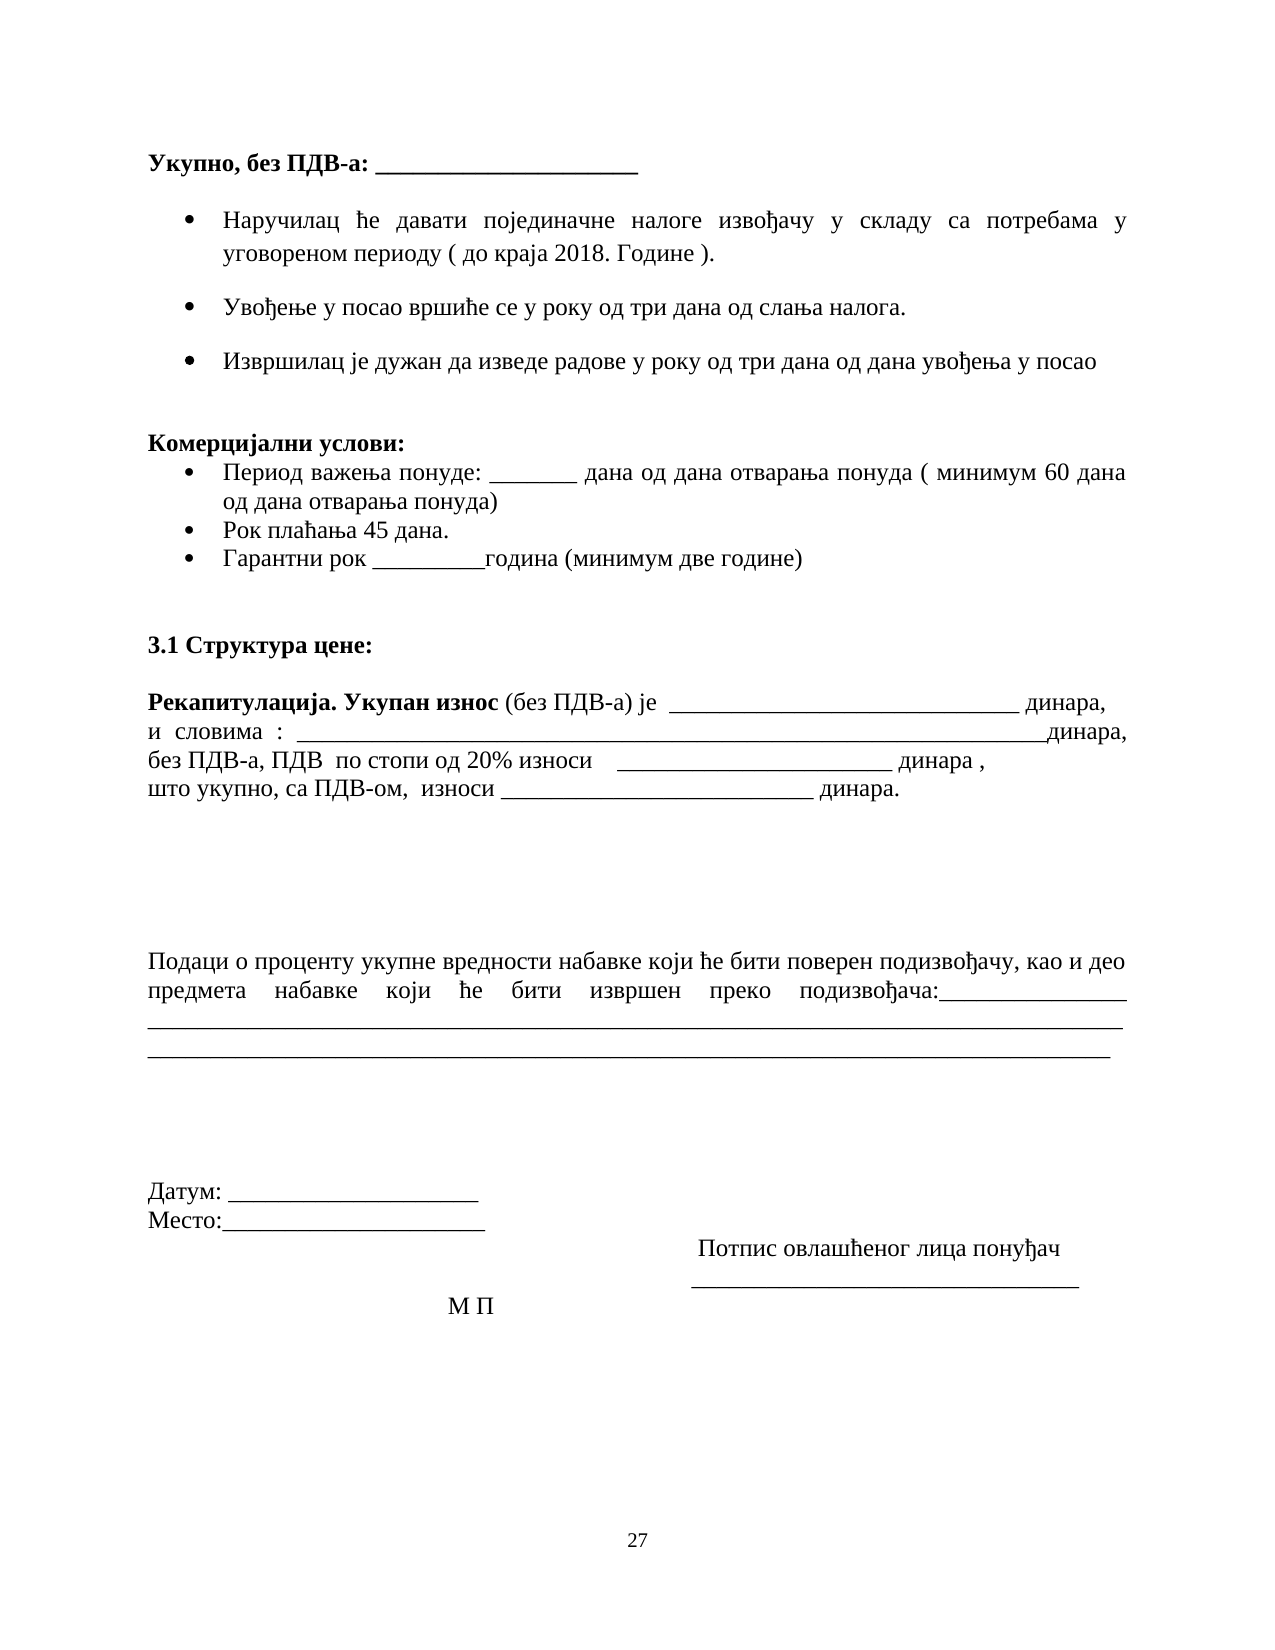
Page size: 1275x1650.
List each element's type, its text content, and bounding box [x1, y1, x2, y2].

text Датум: ____________________ [148, 1176, 1127, 1205]
list Рок плаћања 45 дана. [185, 515, 1127, 543]
text Потпис овлашћеног лица понуђач [148, 1233, 1127, 1262]
list Период важења понуде: _______ дана од дана отварања понуда ( минимум 60 дана од дана отварања понуда) [185, 457, 1127, 515]
text Подаци о проценту укупне вредности набавке који ће бити поверен подизвођачу, као и део предмета набавке који ће бити извршен преко подизвођача:_______________ ___________________________________________________________________________________________________________________________________________________________ [148, 946, 1127, 1061]
text Место:_____________________ [148, 1205, 1127, 1233]
text Комерцијални услови: [148, 428, 1127, 457]
text Укупно, без ПДВ-а: _____________________ [148, 148, 1127, 176]
text Рекапитулација. Укупан износ (без ПДВ-а) је ____________________________ динара, [148, 687, 1127, 716]
list Гарантни рок _________година (минимум две године) [185, 543, 1127, 572]
list Наручилац ће давати појединачне налоге извођачу у складу са потребама у уговореном периоду ( до краја 2018. Године ). [185, 205, 1127, 267]
text _______________________________ М П [148, 1262, 1127, 1320]
list Увођење у посао вршиће се у року од три дана од слања налога. [185, 292, 1127, 321]
text и словима : ____________________________________________________________динара, без ПДВ-а, ПДВ по стопи од 20% износи ______________________ динара , [148, 716, 1127, 773]
text 3.1 Структура цене: [148, 630, 1127, 658]
text што укупно, са ПДВ-ом, износи _________________________ динара. [148, 773, 1127, 802]
list Извршилац је дужан да изведе радове у року од три дана од дана увођења у посао [185, 346, 1127, 374]
